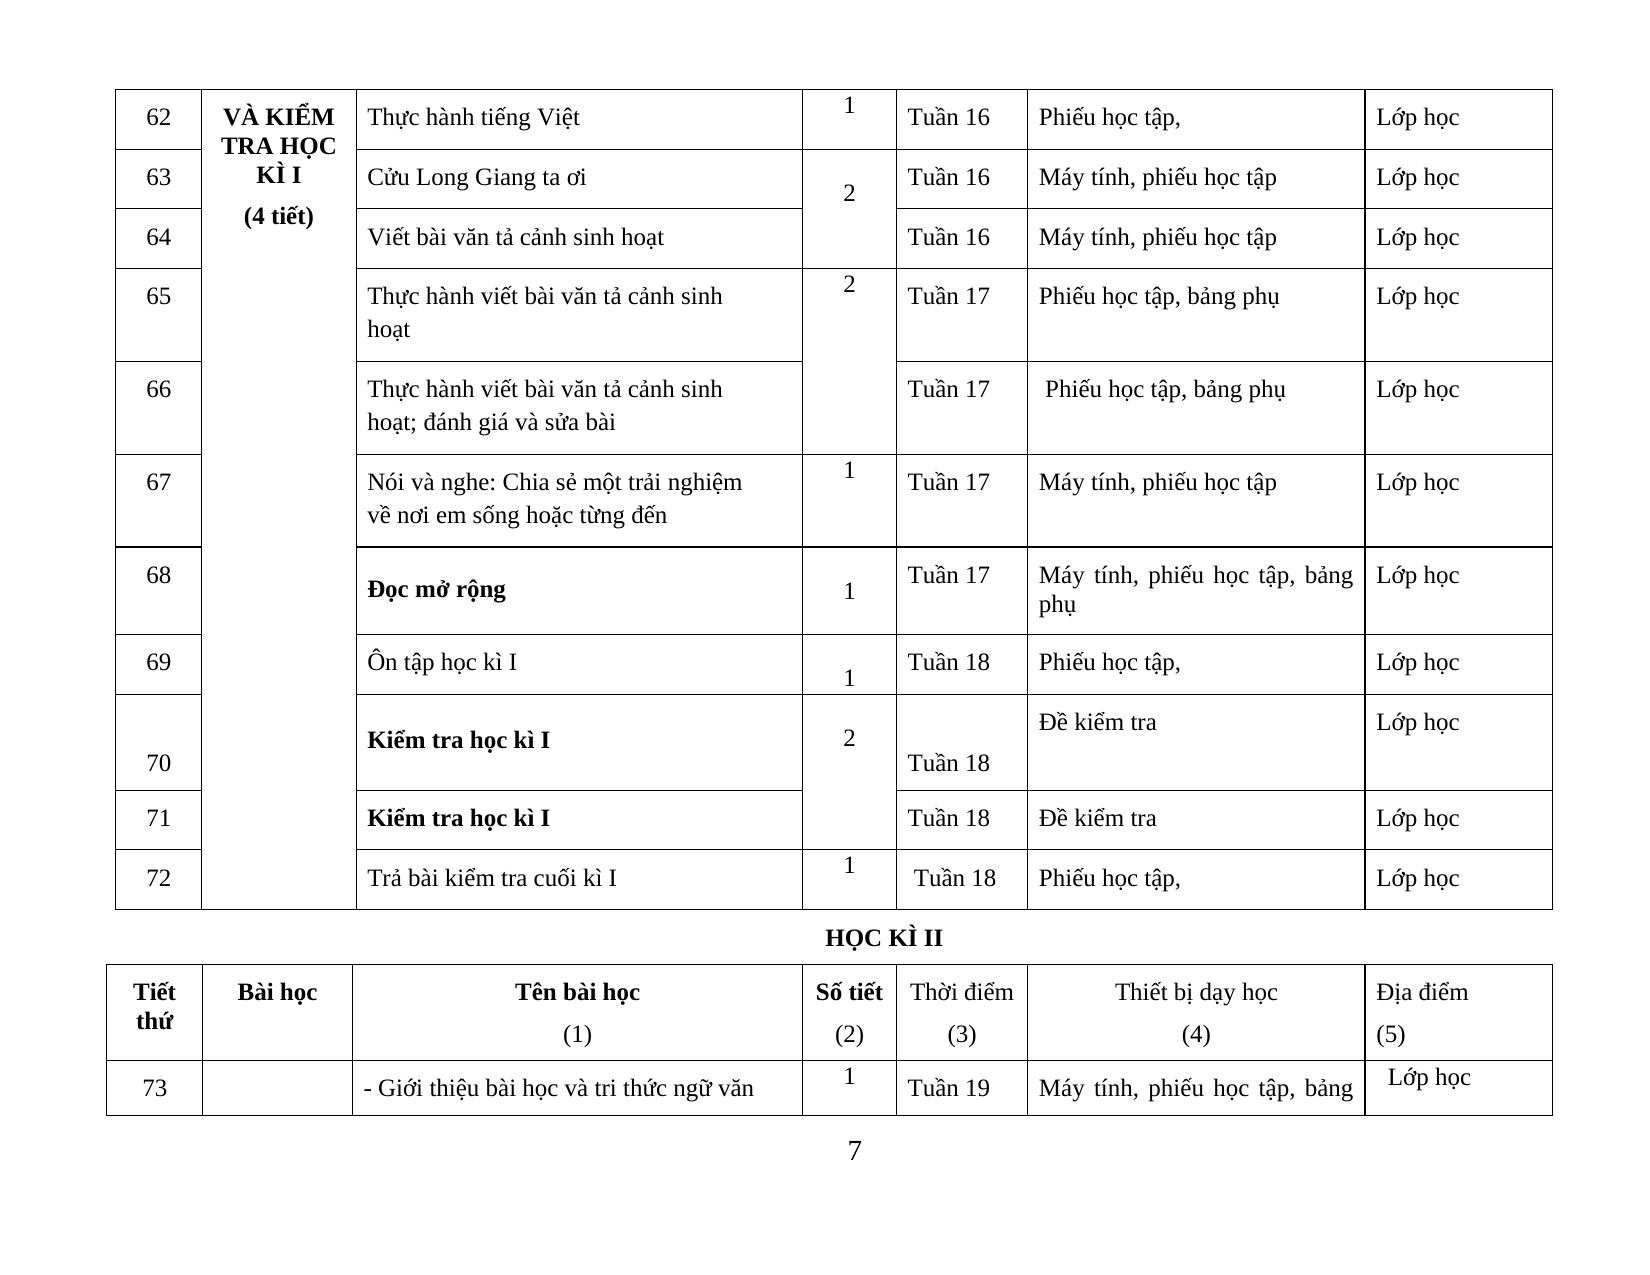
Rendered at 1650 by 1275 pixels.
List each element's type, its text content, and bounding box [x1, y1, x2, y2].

table_cell Đề kiểm tra [1028, 791, 1364, 849]
table_cell Tuần 18 [897, 850, 1027, 909]
table_cell Ôn tập học kì I [357, 635, 802, 693]
table_cell Lớp học [1366, 850, 1552, 909]
table_header Thiết bị dạy học (4) [1028, 965, 1364, 1060]
table_cell 72 [116, 850, 201, 909]
table_header Tiết thứ [107, 965, 202, 1060]
table_cell Lớp học [1366, 150, 1552, 208]
table_cell Tuần 19 [897, 1061, 1027, 1115]
table_cell Máy tính, phiếu học tập [1028, 150, 1364, 208]
table_cell Lớp học [1366, 362, 1552, 454]
table_cell Lớp học [1366, 1061, 1552, 1115]
table_cell 70 [116, 695, 201, 789]
table_cell Trả bài kiểm tra cuối kì I [357, 850, 802, 909]
table_cell Đề kiểm tra [1028, 695, 1364, 789]
table_cell Tuần 17 [897, 455, 1027, 546]
table_cell 68 [116, 548, 201, 634]
table_cell Thực hành viết bài văn tả cảnh sinh hoạt [357, 269, 802, 361]
table_cell 1 [803, 850, 896, 909]
table_cell 1 [803, 1061, 896, 1115]
table_cell Tuần 16 [897, 209, 1027, 268]
table_cell Phiếu học tập, bảng phụ [1028, 362, 1364, 454]
table_cell 63 [116, 150, 201, 208]
table_cell 2 [803, 695, 896, 849]
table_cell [353, 1061, 802, 1115]
table_cell Lớp học [1366, 791, 1552, 849]
table_header Tên bài học (1) [353, 965, 802, 1060]
table_cell Phiếu học tập, [1028, 850, 1364, 909]
text HỌC KÌ II [118, 923, 1591, 951]
table_cell 1 [803, 548, 896, 634]
table_cell 71 [116, 791, 201, 849]
table_cell 65 [116, 269, 201, 361]
table_cell 2 [803, 269, 896, 454]
table_cell Lớp học [1366, 209, 1552, 268]
table_cell Thực hành viết bài văn tả cảnh sinh hoạt; đánh giá và sửa bài [357, 362, 802, 454]
table_cell Phiếu học tập, [1028, 635, 1364, 693]
table_header Địa điểm (5) [1366, 965, 1552, 1060]
table_cell Tuần 18 [897, 695, 1027, 789]
table_cell 67 [116, 455, 201, 546]
table_cell Máy tính, phiếu học tập, bảng phụ [1028, 548, 1364, 634]
table_cell Lớp học [1366, 548, 1552, 634]
table_cell 64 [116, 209, 201, 268]
table_cell Lớp học [1366, 455, 1552, 546]
table_cell 62 [116, 90, 201, 148]
table_cell Phiếu học tập, [1028, 90, 1364, 148]
table_cell Tuần 17 [897, 362, 1027, 454]
table_cell Lớp học [1366, 90, 1552, 148]
table_cell 2 [803, 150, 896, 268]
table_cell 1 [803, 455, 896, 546]
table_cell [1028, 1061, 1364, 1115]
table_cell Tuần 17 [897, 548, 1027, 634]
table_cell Lớp học [1366, 635, 1552, 693]
table_cell Phiếu học tập, bảng phụ [1028, 269, 1364, 361]
table_cell Kiểm tra học kì I [357, 695, 802, 789]
table_cell 1 [803, 90, 896, 148]
table_cell Tuần 17 [897, 269, 1027, 361]
table_cell Viết bài văn tả cảnh sinh hoạt [357, 209, 802, 268]
table_cell 73 [107, 1061, 202, 1115]
table_cell Đọc mở rộng [357, 548, 802, 634]
table_cell 69 [116, 635, 201, 693]
table_cell Thực hành tiếng Việt [357, 90, 802, 148]
table_cell 1 [803, 635, 896, 693]
table_cell Tuần 16 [897, 150, 1027, 208]
table_cell Lớp học [1366, 695, 1552, 789]
table_header Thời điểm (3) [897, 965, 1027, 1060]
table_cell Nói và nghe: Chia sẻ một trải nghiệm về nơi em sống hoặc từng đến [357, 455, 802, 546]
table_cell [203, 1061, 352, 1115]
table_cell Máy tính, phiếu học tập [1028, 455, 1364, 546]
table_cell 66 [116, 362, 201, 454]
table_header Bài học [203, 965, 352, 1060]
table_cell Tuần 16 [897, 90, 1027, 148]
table_cell Cửu Long Giang ta ơi [357, 150, 802, 208]
table_cell Tuần 18 [897, 635, 1027, 693]
table_cell Kiểm tra học kì I [357, 791, 802, 849]
table_cell Lớp học [1366, 269, 1552, 361]
table_cell Tuần 18 [897, 791, 1027, 849]
table_cell Máy tính, phiếu học tập [1028, 209, 1364, 268]
table_header Số tiết (2) [803, 965, 896, 1060]
